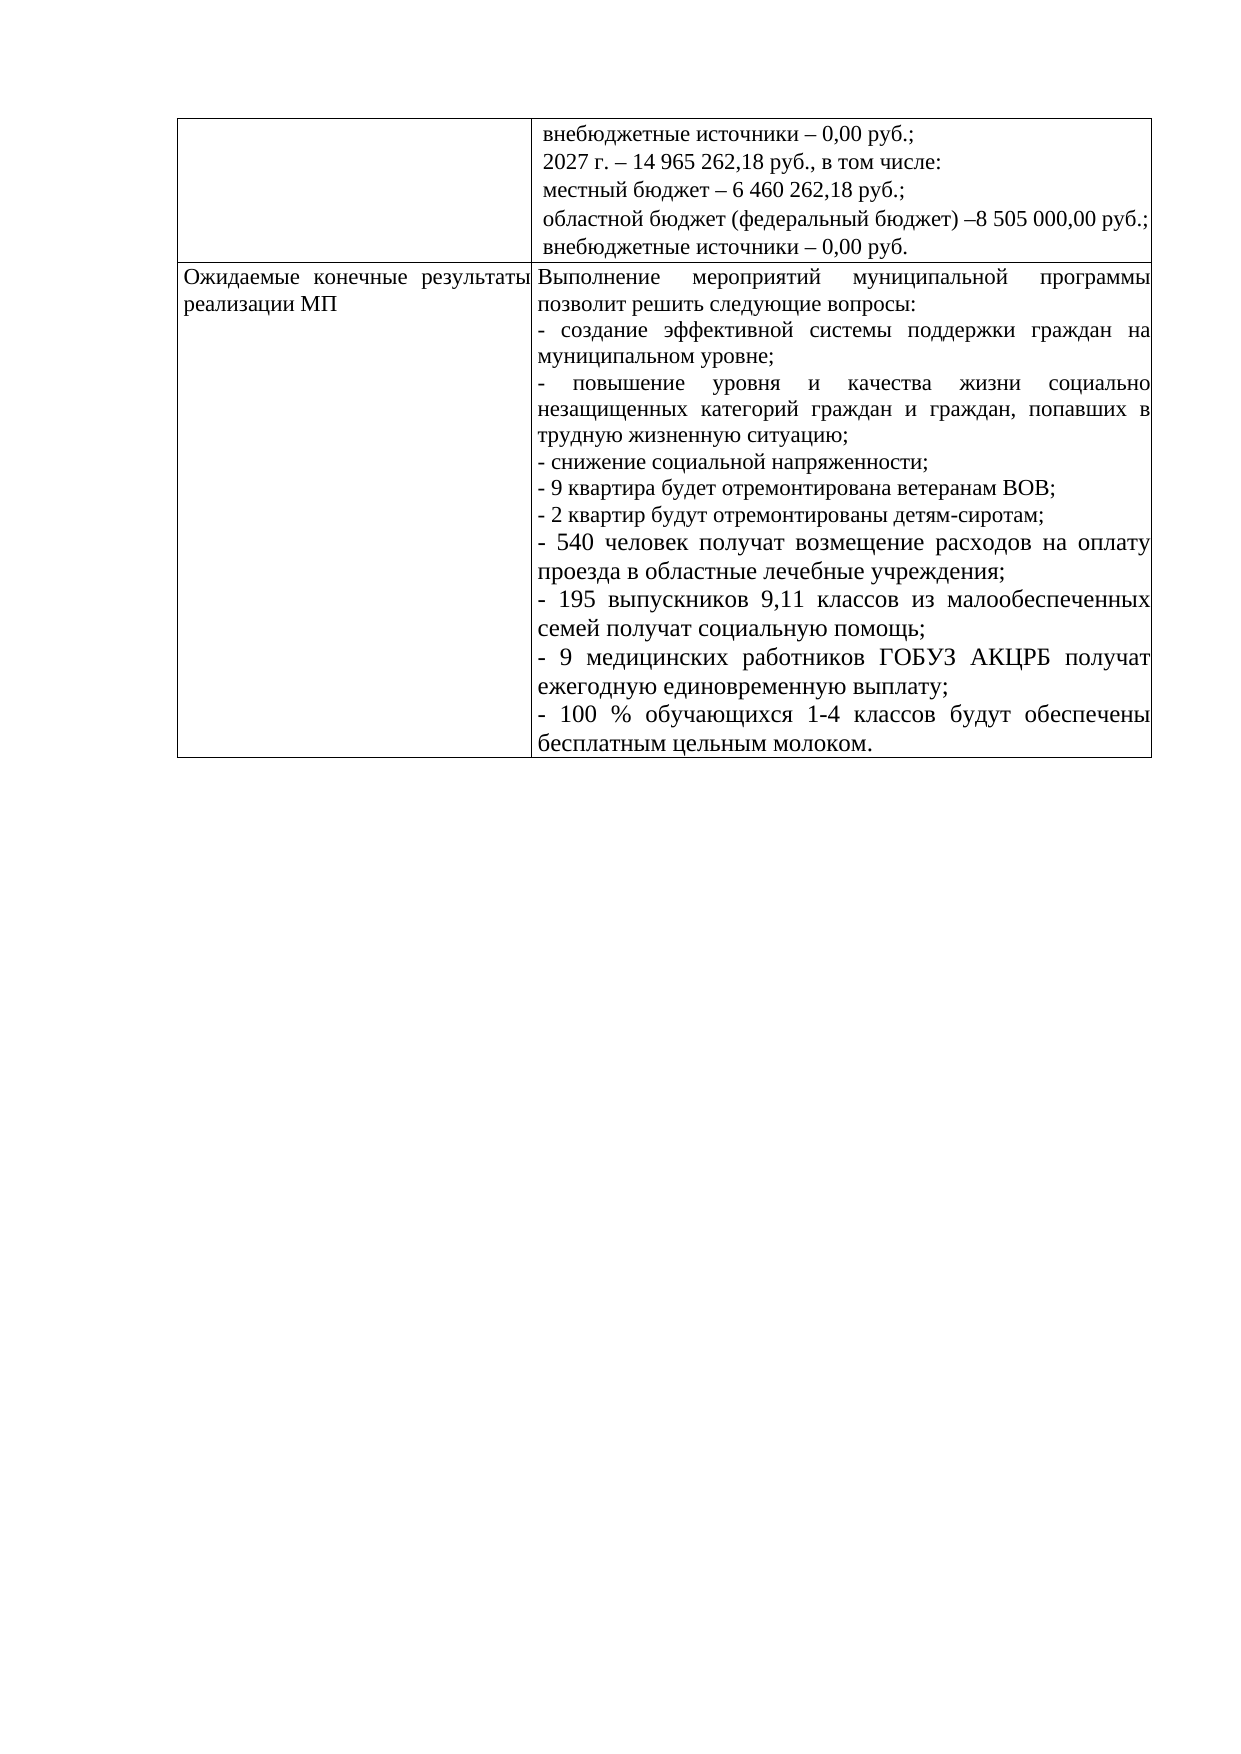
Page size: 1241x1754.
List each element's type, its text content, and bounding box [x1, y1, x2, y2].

table_cell Выполнение мероприятий муниципальной программы позволит решить следующие вопросы: - создание эффективной системы поддержки граждан на муниципальном уровне; - повышение уровня и качества жизни социально незащищенных категорий граждан и граждан, попавших в трудную жизненную ситуацию; - снижение социальной напряженности; - 9 квартира будет отремонтирована ветеранам ВОВ; - 2 квартир будут отремонтированы детям-сиротам; - 540 человек получат возмещение расходов на оплату проезда в областные лечебные учреждения; - 195 выпускников 9,11 классов из малообеспеченных семей получат социальную помощь; - 9 медицинских работников ГОБУЗ АКЦРБ получат ежегодную единовременную выплату; - 100 % обучающихся 1-4 классов будут обеспечены бесплатным цельным молоком. [532, 263, 1151, 757]
table_cell Ожидаемые конечные результаты реализации МП [178, 263, 531, 757]
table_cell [532, 119, 1151, 262]
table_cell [178, 119, 531, 262]
